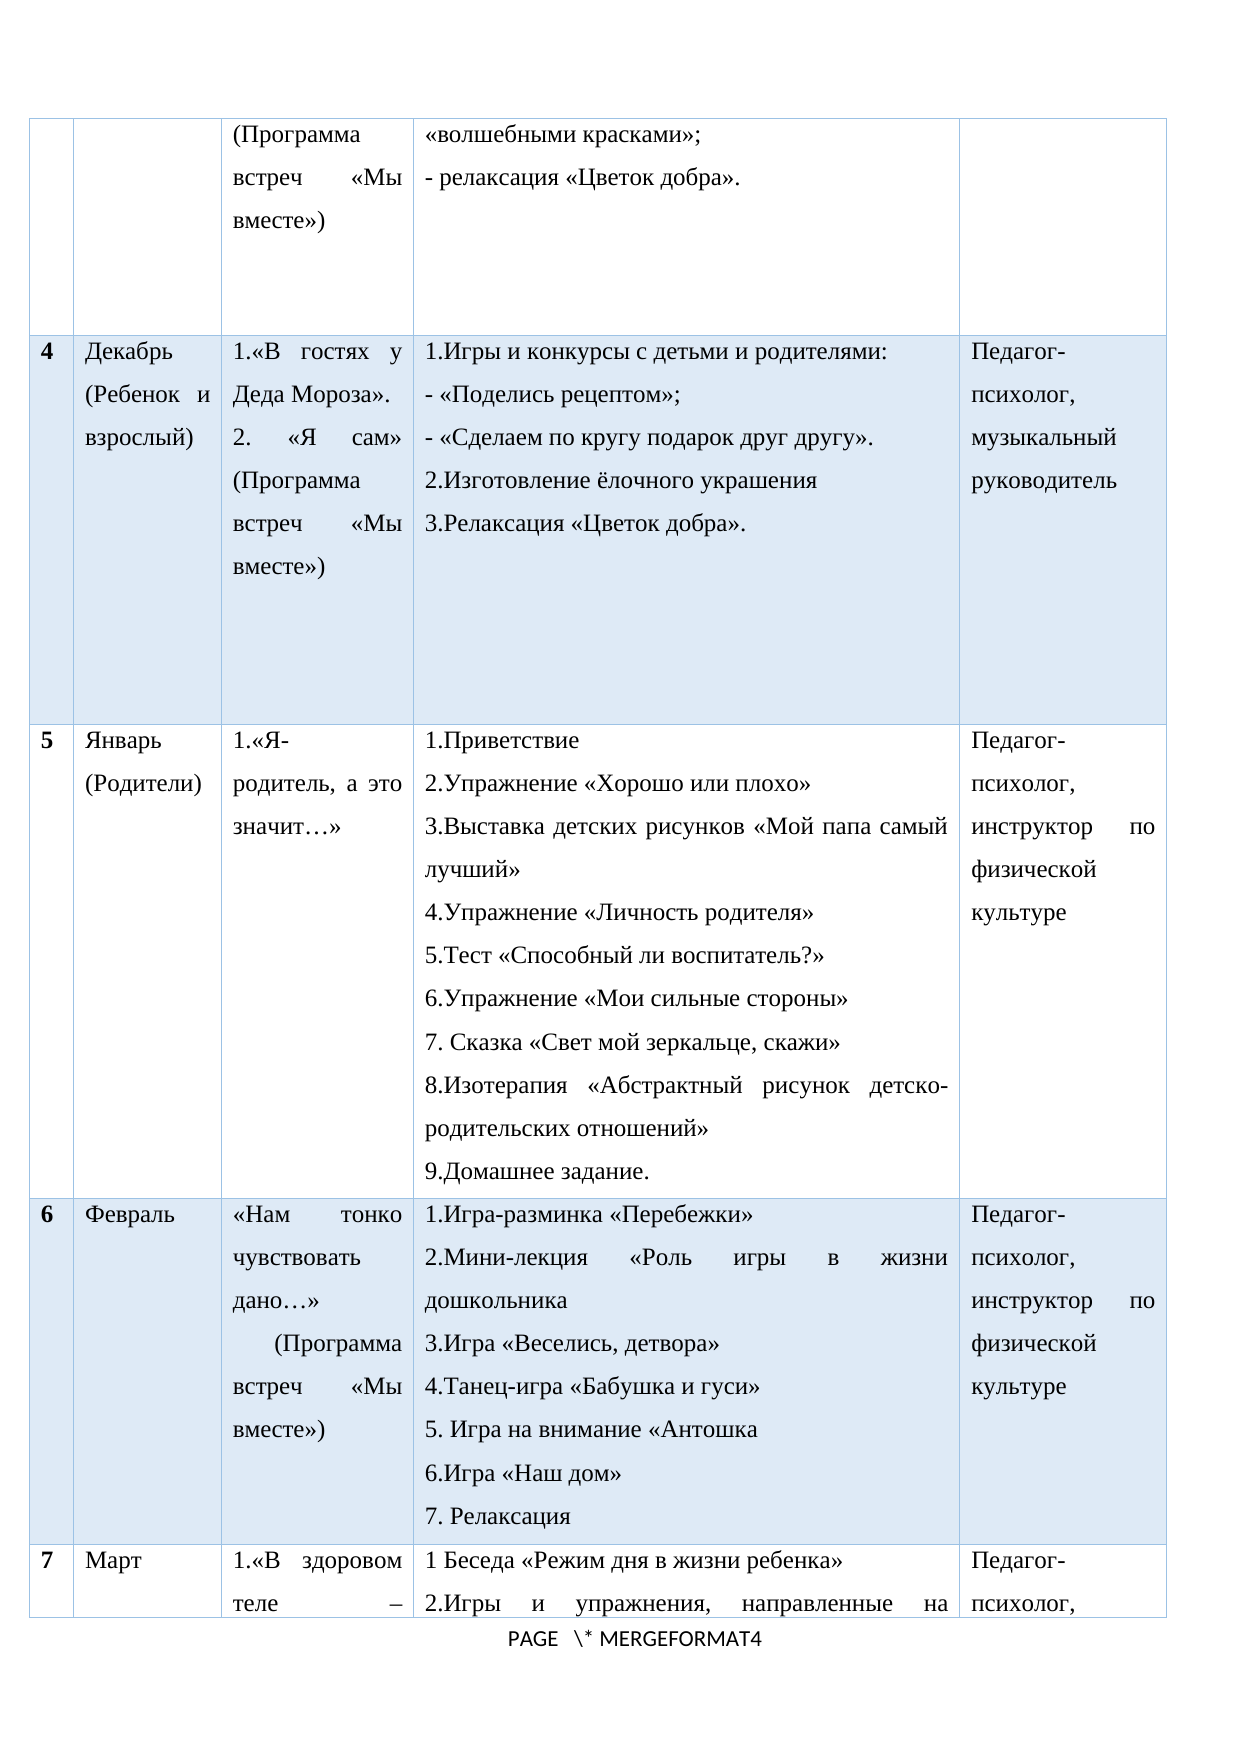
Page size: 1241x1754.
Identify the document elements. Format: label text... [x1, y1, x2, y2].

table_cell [414, 119, 959, 335]
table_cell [414, 1545, 959, 1617]
table_cell Педагог-психолог, инструктор по физической культуре [960, 725, 1166, 1198]
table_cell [960, 1545, 1166, 1617]
table_cell 1.Приветствие 2.Упражнение «Хорошо или плохо» 3.Выставка детских рисунков «Мой папа самый лучший» 4.Упражнение «Личность родителя» 5.Тест «Способный ли воспитатель?» 6.Упражнение «Мои сильные стороны» 7. Сказка «Свет мой зеркальце, скажи» 8.Изотерапия «Абстрактный рисунок детско-родительских отношений» 9.Домашнее задание. [414, 725, 959, 1198]
table_cell Педагог-психолог, инструктор по физической культуре [960, 1199, 1166, 1544]
table_cell Февраль [74, 1199, 221, 1544]
table_cell 6 [30, 1199, 73, 1544]
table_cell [74, 119, 221, 335]
table_cell 1.Игры и конкурсы с детьми и родителями: - «Поделись рецептом»; - «Сделаем по кругу подарок друг другу». 2.Изготовление ёлочного украшения 3.Релаксация «Цветок добра». [414, 336, 959, 724]
table_cell Январь (Родители) [74, 725, 221, 1198]
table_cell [960, 119, 1166, 335]
table_cell 7 [30, 1545, 73, 1617]
table_cell «Нам тонко чувствовать дано…» (Программа встреч «Мы вместе») [222, 1199, 413, 1544]
table_cell 1.«В гостях у Деда Мороза». 2. «Я сам» (Программа встреч «Мы вместе») [222, 336, 413, 724]
table_cell 5 [30, 725, 73, 1198]
table_cell Март [74, 1545, 221, 1617]
table_cell 1.Игра-разминка «Перебежки» 2.Мини-лекция «Роль игры в жизни дошкольника 3.Игра «Веселись, детвора» 4.Танец-игра «Бабушка и гуси» 5. Игра на внимание «Антошка 6.Игра «Наш дом» 7. Релаксация [414, 1199, 959, 1544]
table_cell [222, 1545, 413, 1617]
table_cell Декабрь (Ребенок и взрослый) [74, 336, 221, 724]
table_cell Педагог-психолог, музыкальный руководитель [960, 336, 1166, 724]
table_cell 1.«Я- родитель, а это значит…» [222, 725, 413, 1198]
table_cell 3 [30, 119, 73, 335]
table_cell 4 [30, 336, 73, 724]
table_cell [222, 119, 413, 335]
